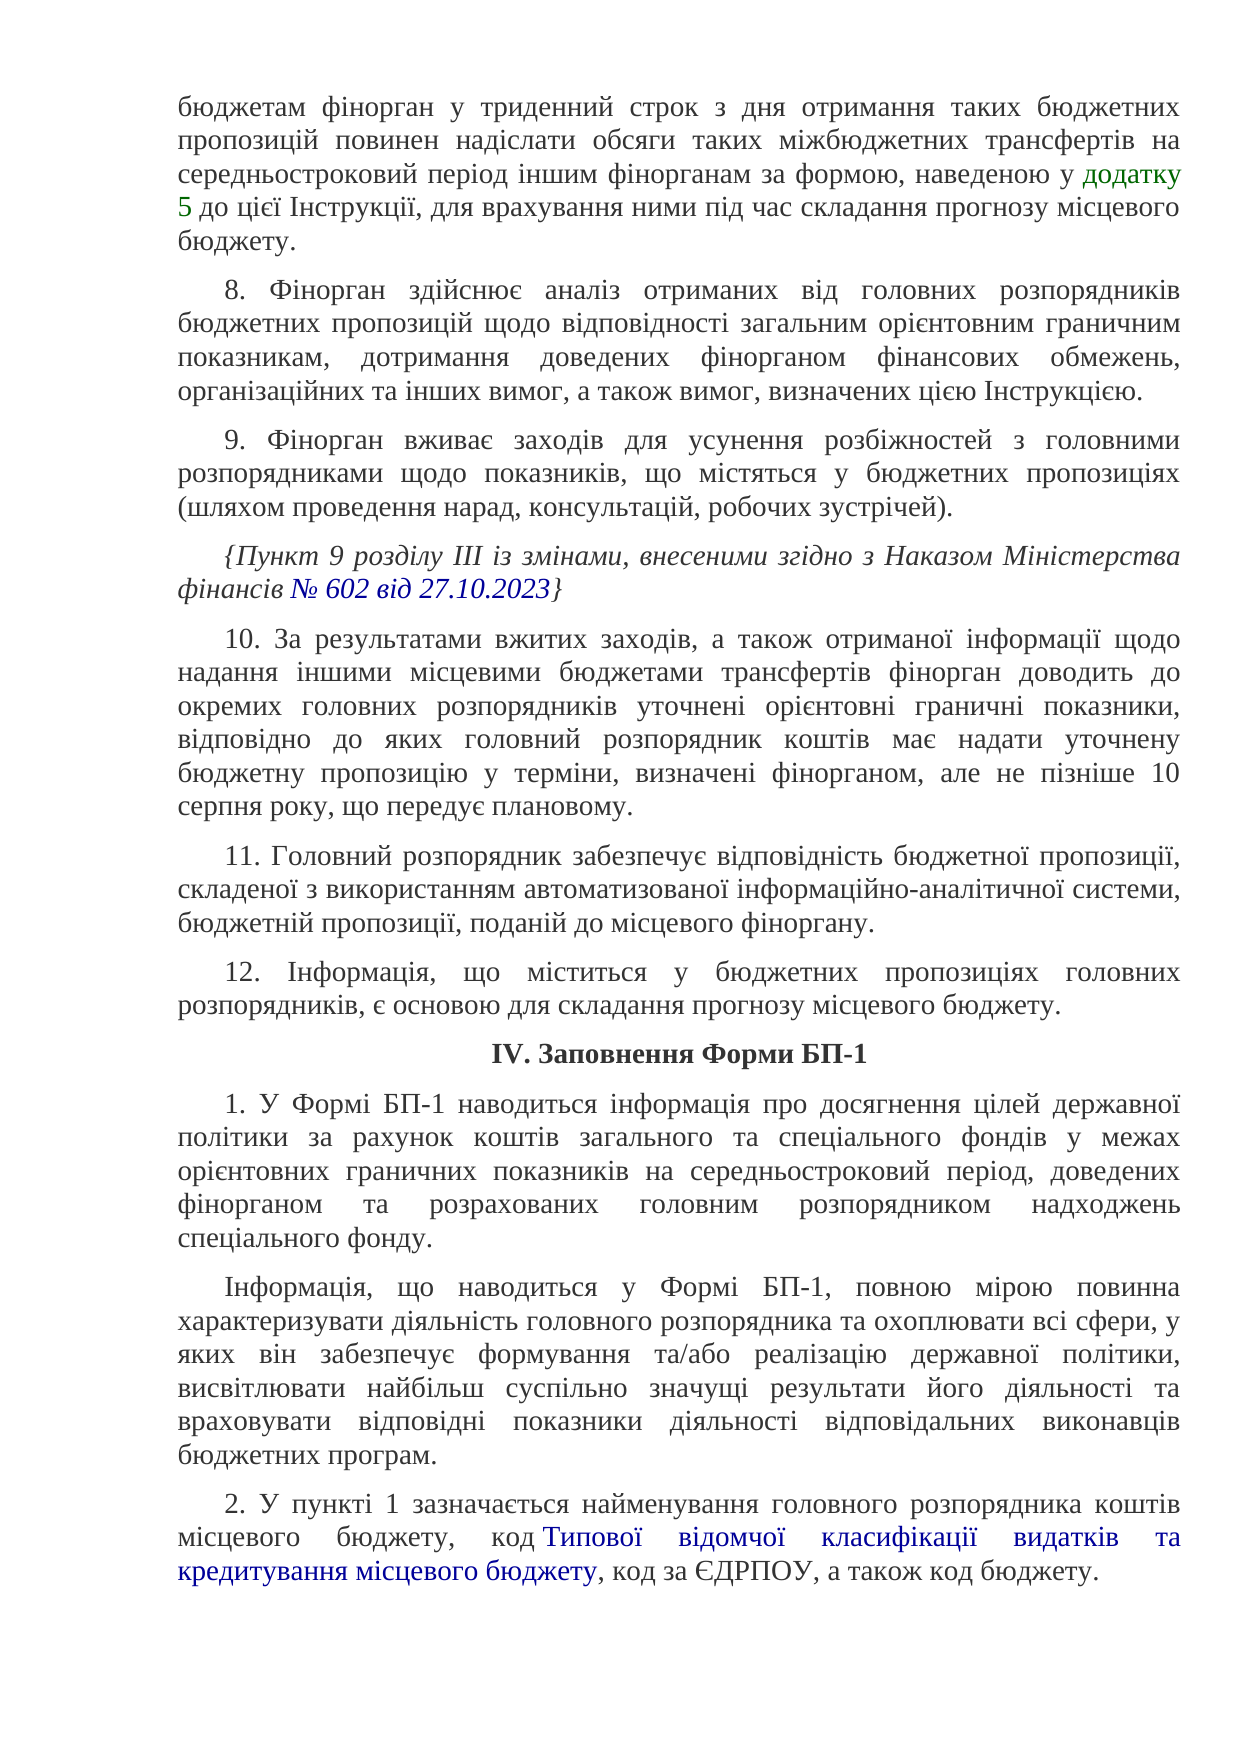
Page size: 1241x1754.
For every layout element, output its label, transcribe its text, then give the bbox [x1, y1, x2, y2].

text {Пункт 9 розділу III із змінами, внесеними згідно з Наказом Міністерства фінансів № 602 від 27.10.2023} [177, 538, 1181, 605]
text 10. За результатами вжитих заходів, а також отриманої інформації щодо надання іншими місцевими бюджетами трансфертів фінорган доводить до окремих головних розпорядників уточнені орієнтовні граничні показники, відповідно до яких головний розпорядник коштів має надати уточнену бюджетну пропозицію у терміни, визначені фінорганом, але не пізніше 10 серпня року, що передує плановому. [177, 621, 1181, 822]
text Інформація, що наводиться у Формі БП-1, повною мірою повинна характеризувати діяльність головного розпорядника та охоплювати всі сфери, у яких він забезпечує формування та/або реалізацію державної політики, висвітлювати найбільш суспільно значущі результати його діяльності та враховувати відповідні показники діяльності відповідальних виконавців бюджетних програм. [177, 1269, 1181, 1470]
text 9. Фінорган вживає заходів для усунення розбіжностей з головними розпорядниками щодо показників, що містяться у бюджетних пропозиціях (шляхом проведення нарад, консультацій, робочих зустрічей). [177, 422, 1181, 522]
text 2. У пункті 1 зазначається найменування головного розпорядника коштів місцевого бюджету, код Типової відомчої класифікації видатків та кредитування місцевого бюджету, код за ЄДРПОУ, а також код бюджету. [177, 1486, 1181, 1587]
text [177, 89, 1181, 256]
text 8. Фінорган здійснює аналіз отриманих від головних розпорядників бюджетних пропозицій щодо відповідності загальним орієнтовним граничним показникам, дотримання доведених фінорганом фінансових обмежень, організаційних та інших вимог, а також вимог, визначених цією Інструкцією. [177, 272, 1181, 406]
text 12. Інформація, що міститься у бюджетних пропозиціях головних розпорядників, є основою для складання прогнозу місцевого бюджету. [177, 954, 1181, 1021]
text 11. Головний розпорядник забезпечує відповідність бюджетної пропозиції, складеної з використанням автоматизованої інформаційно-аналітичної системи, бюджетній пропозиції, поданій до місцевого фіноргану. [177, 838, 1181, 938]
text 1. У Формі БП-1 наводиться інформація про досягнення цілей державної політики за рахунок коштів загального та спеціального фондів у межах орієнтовних граничних показників на середньостроковий період, доведених фінорганом та розрахованих головним розпорядником надходжень спеціального фонду. [177, 1086, 1181, 1253]
text IV. Заповнення Форми БП-1 [224, 1037, 1134, 1070]
